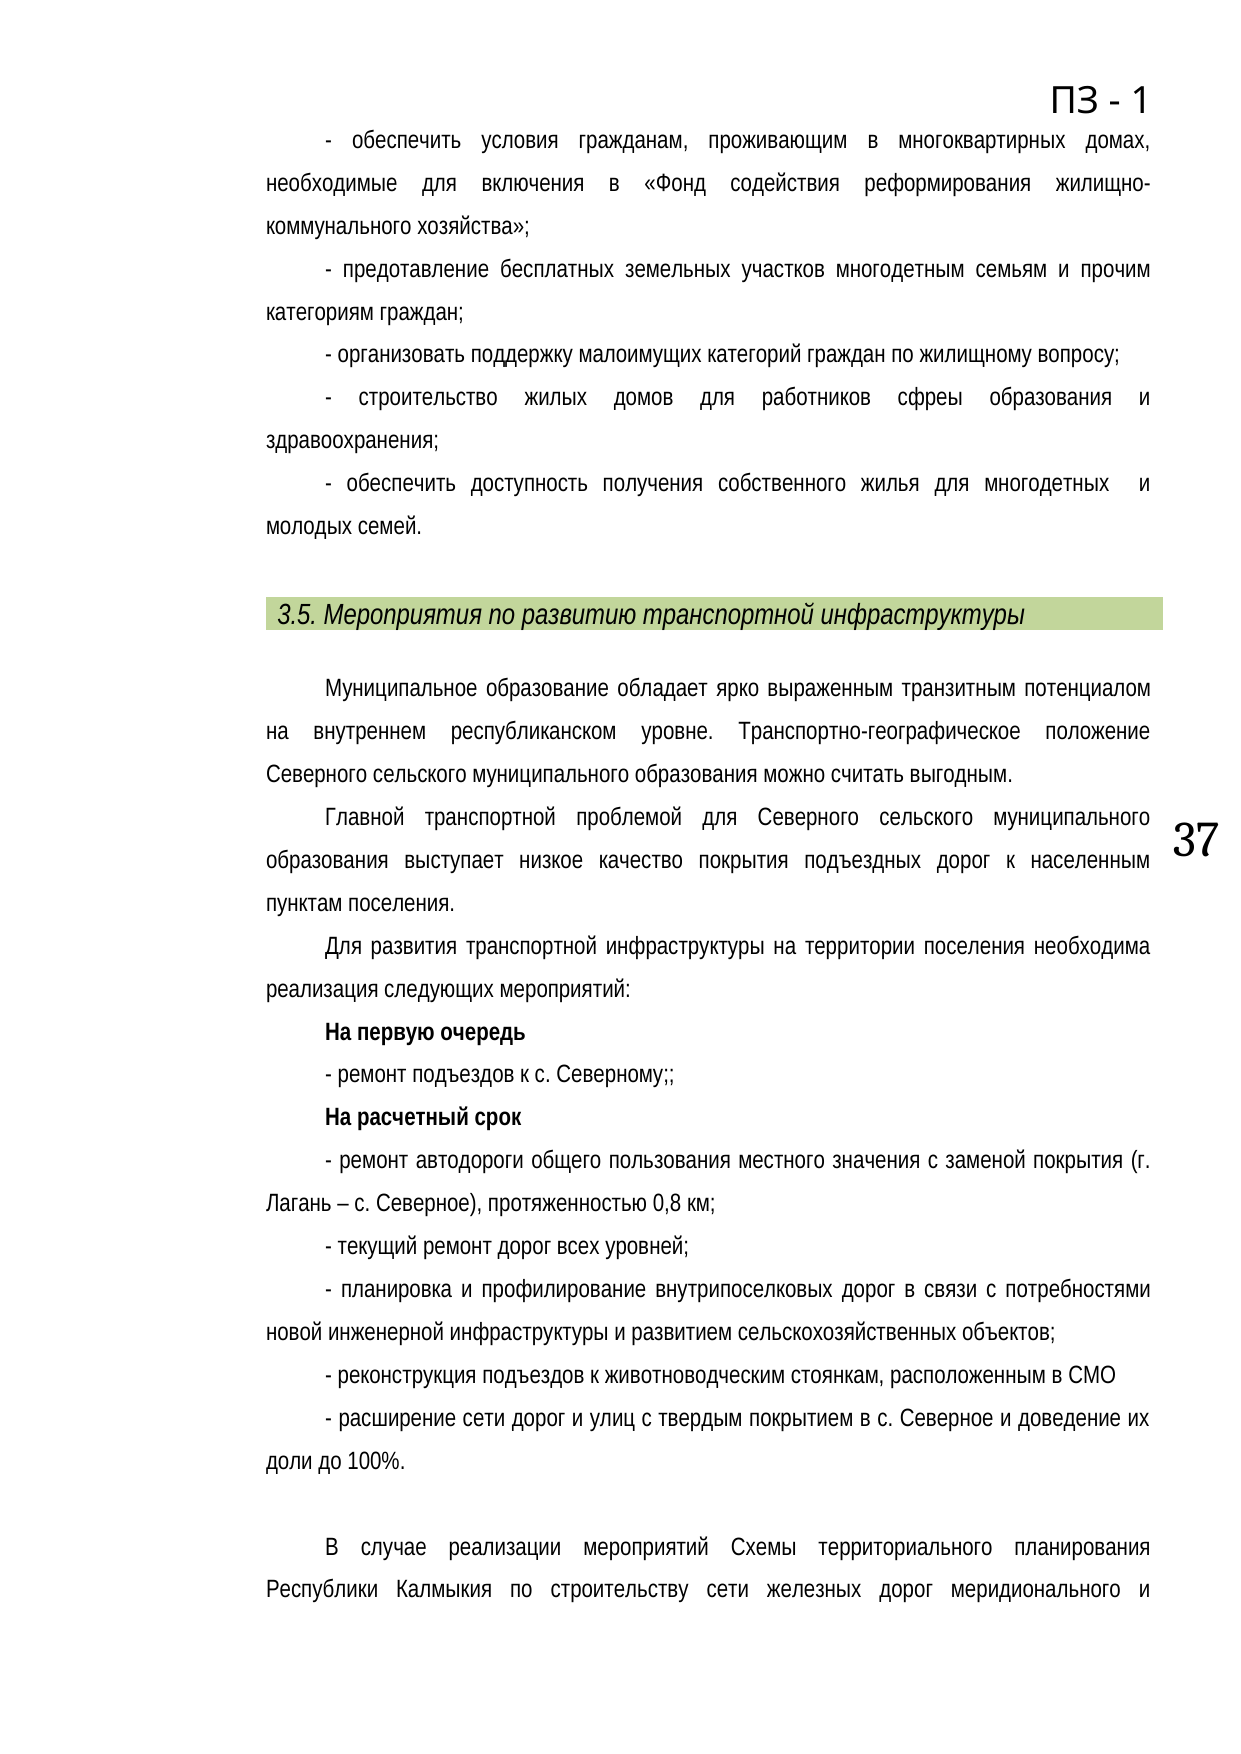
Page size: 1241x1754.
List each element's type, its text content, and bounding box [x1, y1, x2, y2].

text - организовать поддержку малоимущих категорий граждан по жилищному вопросу; [266, 339, 1152, 368]
text На расчетный срок [266, 1102, 1152, 1131]
text Муниципальное образование обладает ярко выраженным транзитным потенциалом на внутреннем республиканском уровне. Транспортно-географическое положение Северного сельского муниципального образования можно считать выгодным. [266, 673, 1152, 788]
text - расширение сети дорог и улиц с твердым покрытием в с. Северное и доведение их доли до 100%. [266, 1403, 1152, 1474]
text На первую очередь [266, 1017, 1152, 1045]
text Для развития транспортной инфраструктуры на территории поселения необходима реализация следующих мероприятий: [266, 931, 1152, 1002]
text - ремонт автодороги общего пользования местного значения с заменой покрытия (г. Лагань – с. Северное), протяженностью 0,8 км; [266, 1145, 1152, 1217]
text - строительство жилых домов для работников сфреы образования и здравоохранения; [266, 382, 1152, 454]
text - ремонт подъездов к с. Северному;; [266, 1059, 1152, 1088]
text - обеспечить доступность получения собственного жилья для многодетных и молодых семей. [266, 468, 1152, 540]
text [266, 1532, 1152, 1603]
table_header 3.5. Мероприятия по развитию транспортной инфраструктуры [266, 597, 1163, 630]
text - текущий ремонт дорог всех уровней; [266, 1231, 1152, 1260]
text Главной транспортной проблемой для Северного сельского муниципального образования выступает низкое качество покрытия подъездных дорог к населенным пунктам поселения. [266, 802, 1152, 916]
text - обеспечить условия гражданам, проживающим в многоквартирных домах, необходимые для включения в «Фонд содействия реформирования жилищно-коммунального хозяйства»; [266, 125, 1152, 239]
text - предотавление бесплатных земельных участков многодетным семьям и прочим категориям граждан; [266, 253, 1152, 325]
text - планировка и профилирование внутрипоселковых дорог в связи с потребностями новой инженерной инфраструктуры и развитием сельскохозяйственных объектов; [266, 1274, 1152, 1346]
text - реконструкция подъездов к животноводческим стоянкам, расположенным в СМО [266, 1360, 1152, 1388]
